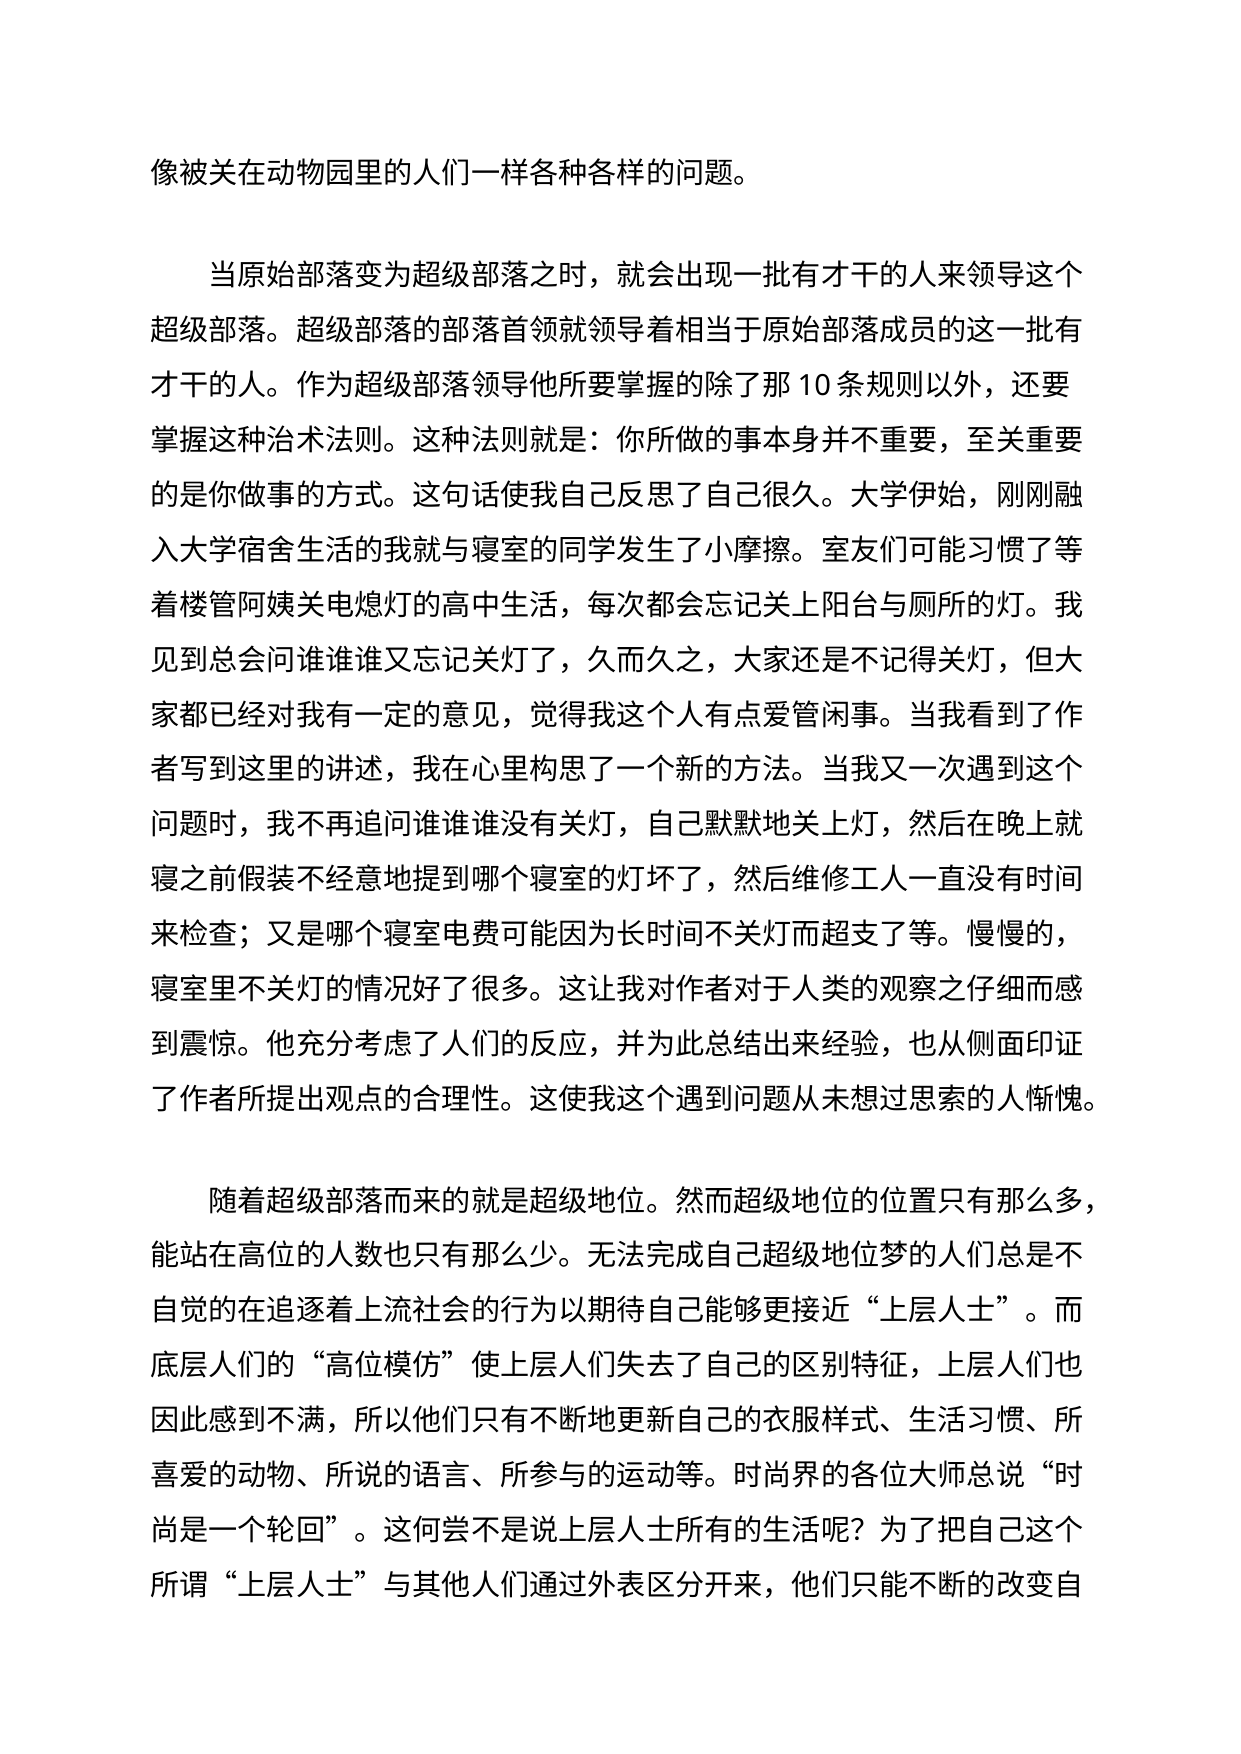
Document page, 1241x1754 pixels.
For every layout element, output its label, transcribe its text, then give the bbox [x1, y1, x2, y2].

text 当原始部落变为超级部落之时，就会出现一批有才干的人来领导这个超级部落。超级部落的部落首领就领导着相当于原始部落成员的这一批有才干的人。作为超级部落领导他所要掌握的除了那10条规则以外，还要掌握这种治术法则。这种法则就是：你所做的事本身并不重要，至关重要的是你做事的方式。这句话使我自己反思了自己很久。大学伊始，刚刚融入大学宿舍生活的我就与寝室的同学发生了小摩擦。室友们可能习惯了等着楼管阿姨关电熄灯的高中生活，每次都会忘记关上阳台与厕所的灯。我见到总会问谁谁谁又忘记关灯了，久而久之，大家还是不记得关灯，但大家都已经对我有一定的意见，觉得我这个人有点爱管闲事。当我看到了作者写到这里的讲述，我在心里构思了一个新的方法。当我又一次遇到这个问题时，我不再追问谁谁谁没有关灯，自己默默地关上灯，然后在晚上就寝之前假装不经意地提到哪个寝室的灯坏了，然后维修工人一直没有时间来检查；又是哪个寝室电费可能因为长时间不关灯而超支了等。慢慢的，寝室里不关灯的情况好了很多。这让我对作者对于人类的观察之仔细而感到震惊。他充分考虑了人们的反应，并为此总结出来经验，也从侧面印证了作者所提出观点的合理性。这使我这个遇到问题从未想过思索的人惭愧。 [150, 252, 1090, 1118]
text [150, 1177, 1090, 1604]
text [150, 150, 1090, 192]
